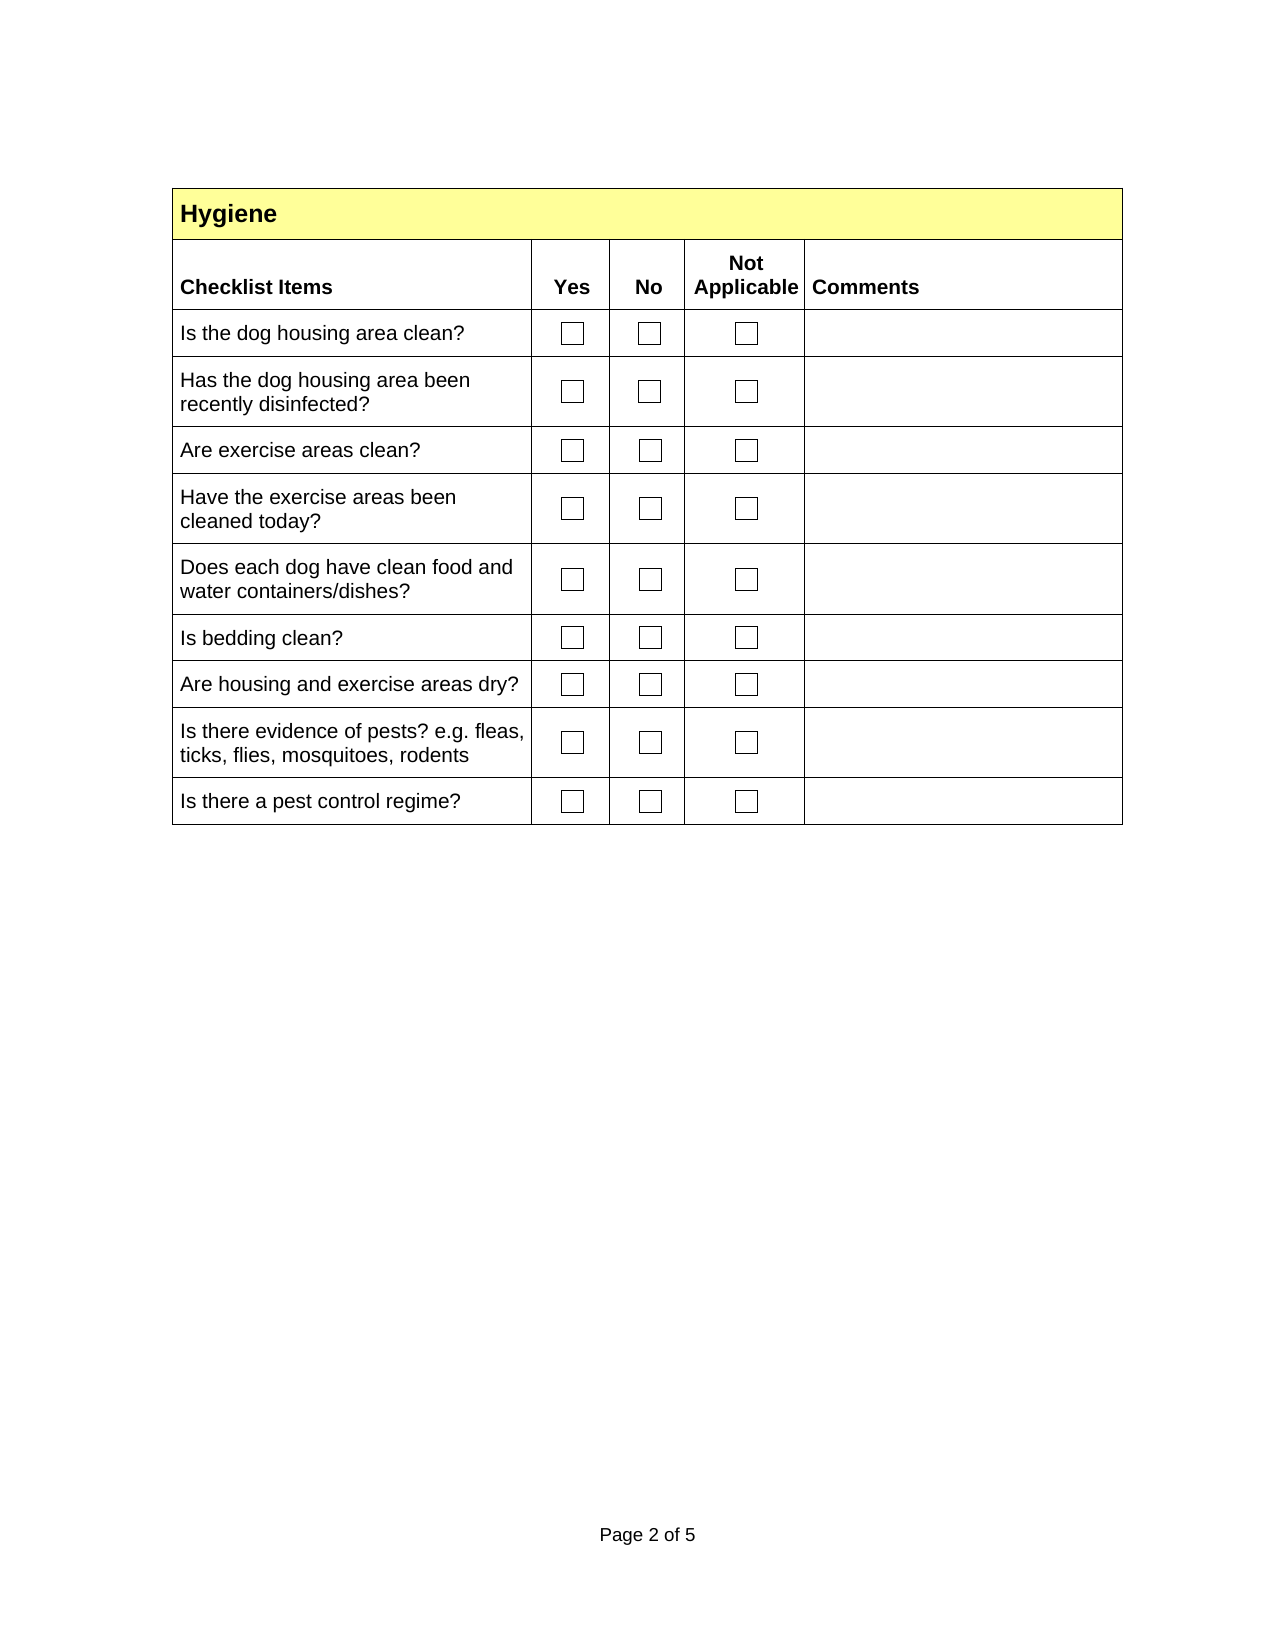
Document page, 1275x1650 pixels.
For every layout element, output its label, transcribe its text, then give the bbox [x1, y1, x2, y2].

table_cell Has the dog housing area been recently disinfected? [173, 357, 531, 426]
table_cell [685, 778, 804, 824]
table_cell [685, 310, 804, 356]
table_cell [805, 544, 1122, 613]
table_cell Yes [532, 240, 609, 309]
table_cell [685, 615, 804, 660]
table_cell [805, 427, 1122, 473]
table_cell [685, 357, 804, 426]
table_header Hygiene [173, 189, 1122, 239]
table_cell [610, 661, 684, 707]
table_cell [532, 615, 609, 660]
table_cell [532, 310, 609, 356]
table_cell [610, 778, 684, 824]
table_cell Comments [805, 240, 1122, 309]
table_cell [610, 615, 684, 660]
table_cell [805, 778, 1122, 824]
table_cell [610, 474, 684, 543]
table_cell Is there a pest control regime? [173, 778, 531, 824]
table_cell [805, 310, 1122, 356]
table_cell [685, 474, 804, 543]
table_cell [610, 708, 684, 777]
table_cell Have the exercise areas been cleaned today? [173, 474, 531, 543]
table_cell No [610, 240, 684, 309]
table_cell Are housing and exercise areas dry? [173, 661, 531, 707]
table_cell [532, 778, 609, 824]
table_cell Is the dog housing area clean? [173, 310, 531, 356]
table_cell [532, 661, 609, 707]
table_cell Is bedding clean? [173, 615, 531, 660]
table_cell [805, 474, 1122, 543]
table_cell [685, 427, 804, 473]
table_cell [532, 474, 609, 543]
table_cell Is there evidence of pests? e.g. fleas, ticks, flies, mosquitoes, rodents [173, 708, 531, 777]
table_cell Does each dog have clean food and water containers/dishes? [173, 544, 531, 613]
table_cell [610, 310, 684, 356]
table_cell [685, 708, 804, 777]
table_cell [610, 544, 684, 613]
table_cell Are exercise areas clean? [173, 427, 531, 473]
table_cell [805, 615, 1122, 660]
table_cell [685, 661, 804, 707]
table_cell [532, 708, 609, 777]
table_cell [685, 544, 804, 613]
table_cell [532, 357, 609, 426]
table_cell Not Applicable [685, 240, 804, 309]
table_cell [805, 708, 1122, 777]
table_cell [610, 427, 684, 473]
table_cell [532, 544, 609, 613]
table_cell [532, 427, 609, 473]
table_cell Checklist Items [173, 240, 531, 309]
table_cell [610, 357, 684, 426]
table_cell [805, 357, 1122, 426]
table_cell [805, 661, 1122, 707]
